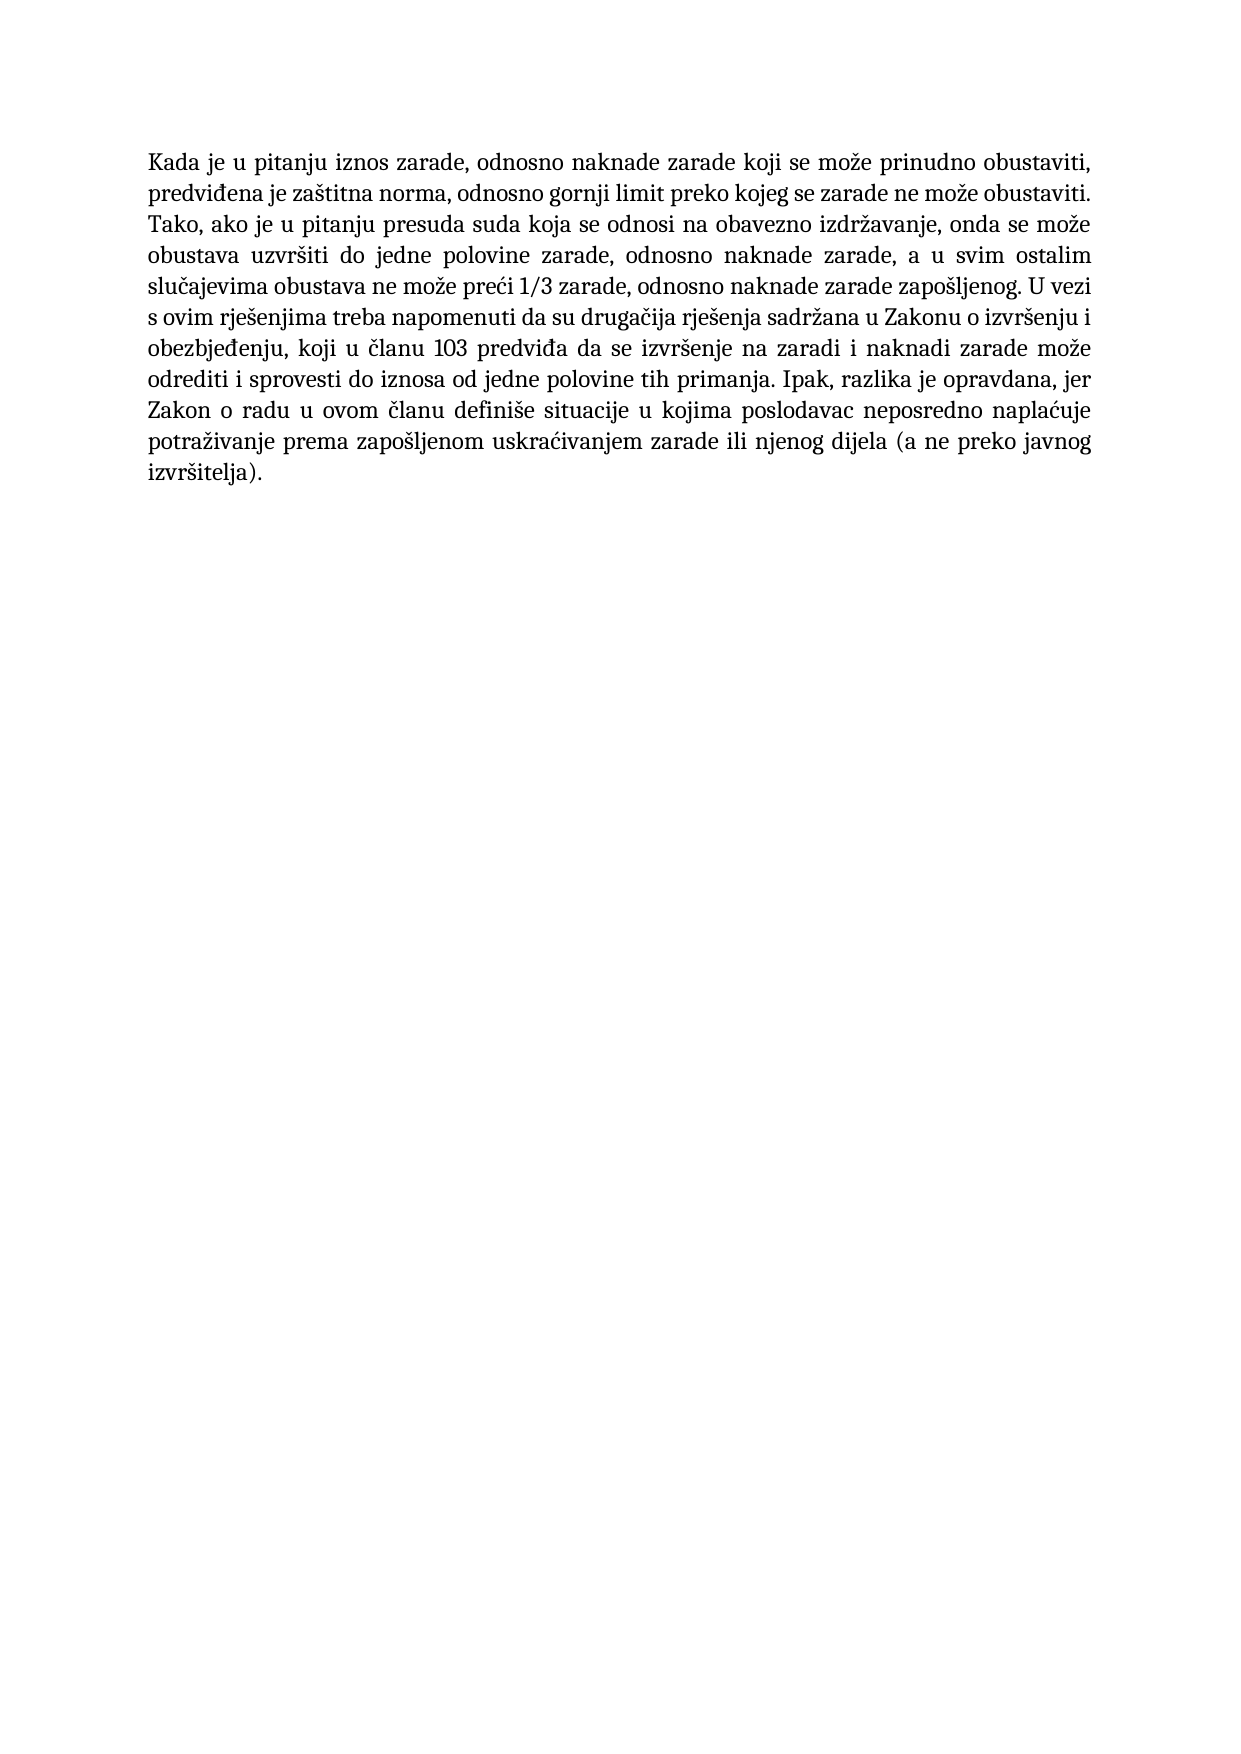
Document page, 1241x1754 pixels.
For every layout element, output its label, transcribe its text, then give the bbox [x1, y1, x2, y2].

text Kada je u pitanju iznos zarade, odnosno naknade zarade koji se može prinudno obustaviti, predviđena je zaštitna norma, odnosno gornji limit preko kojeg se zarade ne može obustaviti. Tako, ako je u pitanju presuda suda koja se odnosi na obavezno izdržavanje, onda se može obustava uzvršiti do jedne polovine zarade, odnosno naknade zarade, a u svim ostalim slučajevima obustava ne može preći 1/3 zarade, odnosno naknade zarade zapošljenog. U vezi s ovim rješenjima treba napomenuti da su drugačija rješenja sadržana u Zakonu o izvršenju i obezbjeđenju, koji u članu 103 predviđa da se izvršenje na zaradi i naknadi zarade može odrediti i sprovesti do iznosa od jedne polovine tih primanja. Ipak, razlika je opravdana, jer Zakon o radu u ovom članu definiše situacije u kojima poslodavac neposredno naplaćuje potraživanje prema zapošljenom uskraćivanjem zarade ili njenog dijela (a ne preko javnog izvršitelja). [148, 148, 1093, 487]
